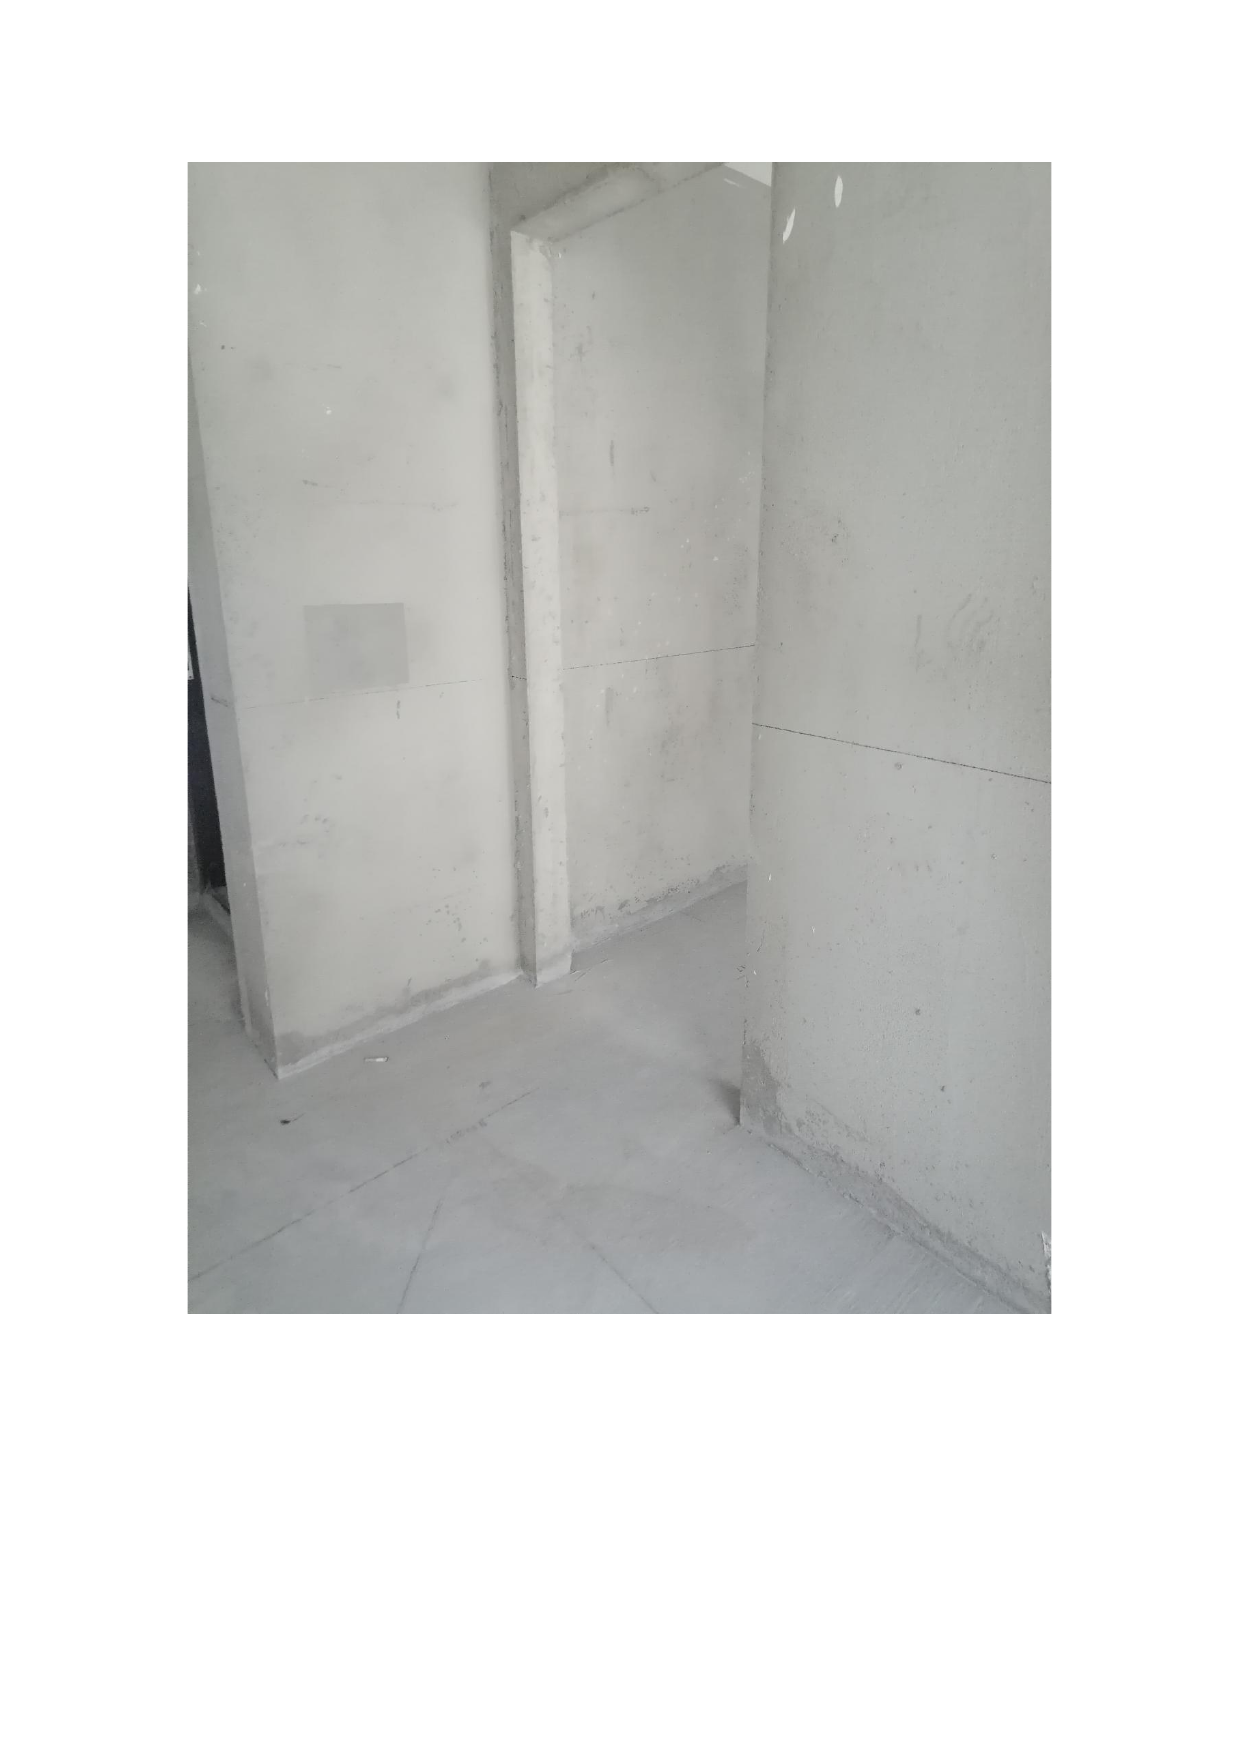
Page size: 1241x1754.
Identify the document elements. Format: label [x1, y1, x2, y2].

picture [187, 162, 1052, 1314]
